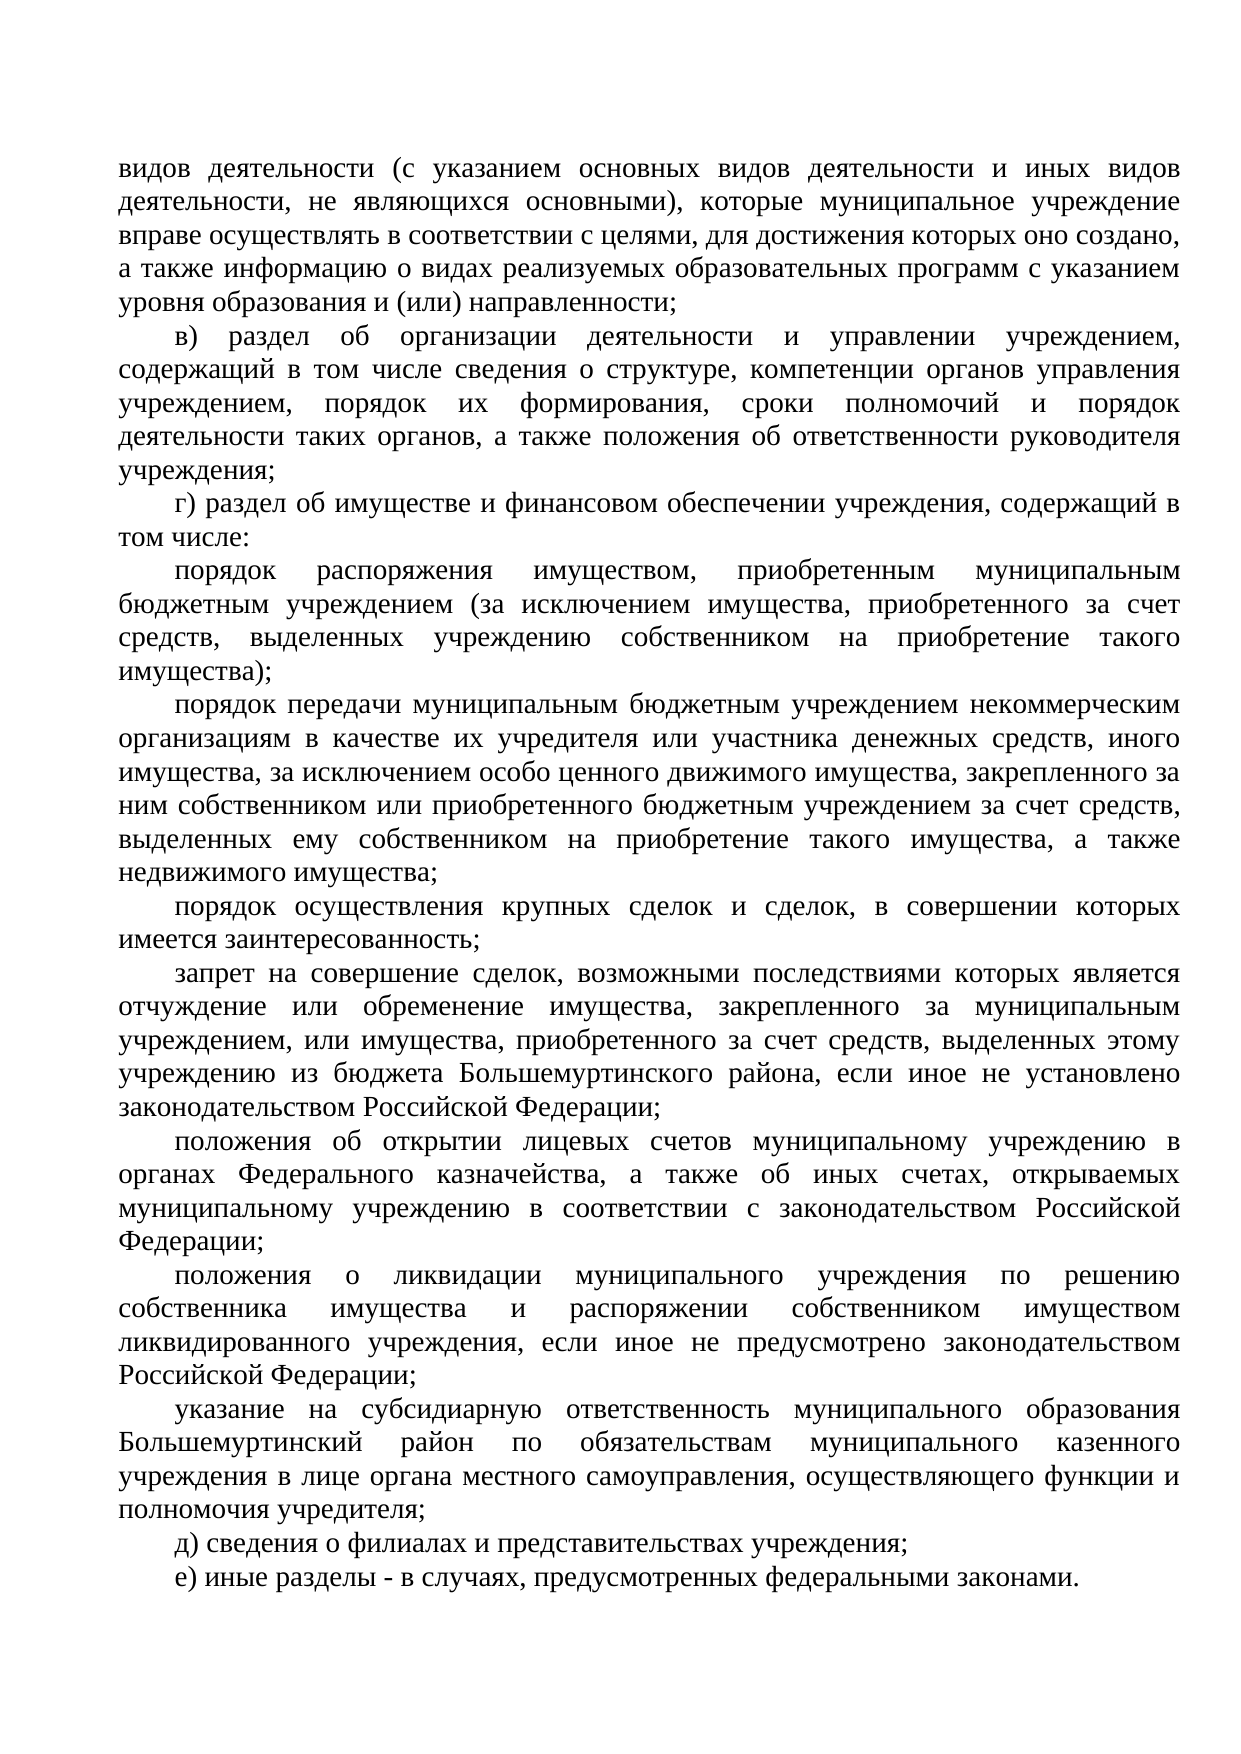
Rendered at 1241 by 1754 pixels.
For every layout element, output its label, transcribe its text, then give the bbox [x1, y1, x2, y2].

text положения о ликвидации муниципального учреждения по решению собственника имущества и распоряжении собственником имуществом ликвидированного учреждения, если иное не предусмотрено законодательством Российской Федерации; [118, 1257, 1181, 1391]
text в) раздел об организации деятельности и управлении учреждением, содержащий в том числе сведения о структуре, компетенции органов управления учреждением, порядок их формирования, сроки полномочий и порядок деятельности таких органов, а также положения об ответственности руководителя учреждения; [118, 318, 1181, 485]
text е) иные разделы - в случаях, предусмотренных федеральными законами. [118, 1559, 1181, 1592]
text г) раздел об имуществе и финансовом обеспечении учреждения, содержащий в том числе: [118, 485, 1181, 552]
text запрет на совершение сделок, возможными последствиями которых является отчуждение или обременение имущества, закрепленного за муниципальным учреждением, или имущества, приобретенного за счет средств, выделенных этому учреждению из бюджета Большемуртинского района, если иное не установлено законодательством Российской Федерации; [118, 955, 1181, 1123]
text указание на субсидиарную ответственность муниципального образования Большемуртинский район по обязательствам муниципального казенного учреждения в лице органа местного самоуправления, осуществляющего функции и полномочия учредителя; [118, 1391, 1181, 1525]
text порядок распоряжения имуществом, приобретенным муниципальным бюджетным учреждением (за исключением имущества, приобретенного за счет средств, выделенных учреждению собственником на приобретение такого имущества); [118, 552, 1181, 687]
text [118, 150, 1181, 318]
text положения об открытии лицевых счетов муниципальному учреждению в органах Федерального казначейства, а также об иных счетах, открываемых муниципальному учреждению в соответствии с законодательством Российской Федерации; [118, 1123, 1181, 1257]
text порядок осуществления крупных сделок и сделок, в совершении которых имеется заинтересованность; [118, 888, 1181, 955]
text порядок передачи муниципальным бюджетным учреждением некоммерческим организациям в качестве их учредителя или участника денежных средств, иного имущества, за исключением особо ценного движимого имущества, закрепленного за ним собственником или приобретенного бюджетным учреждением за счет средств, выделенных ему собственником на приобретение такого имущества, а также недвижимого имущества; [118, 687, 1181, 888]
text д) сведения о филиалах и представительствах учреждения; [118, 1525, 1181, 1559]
